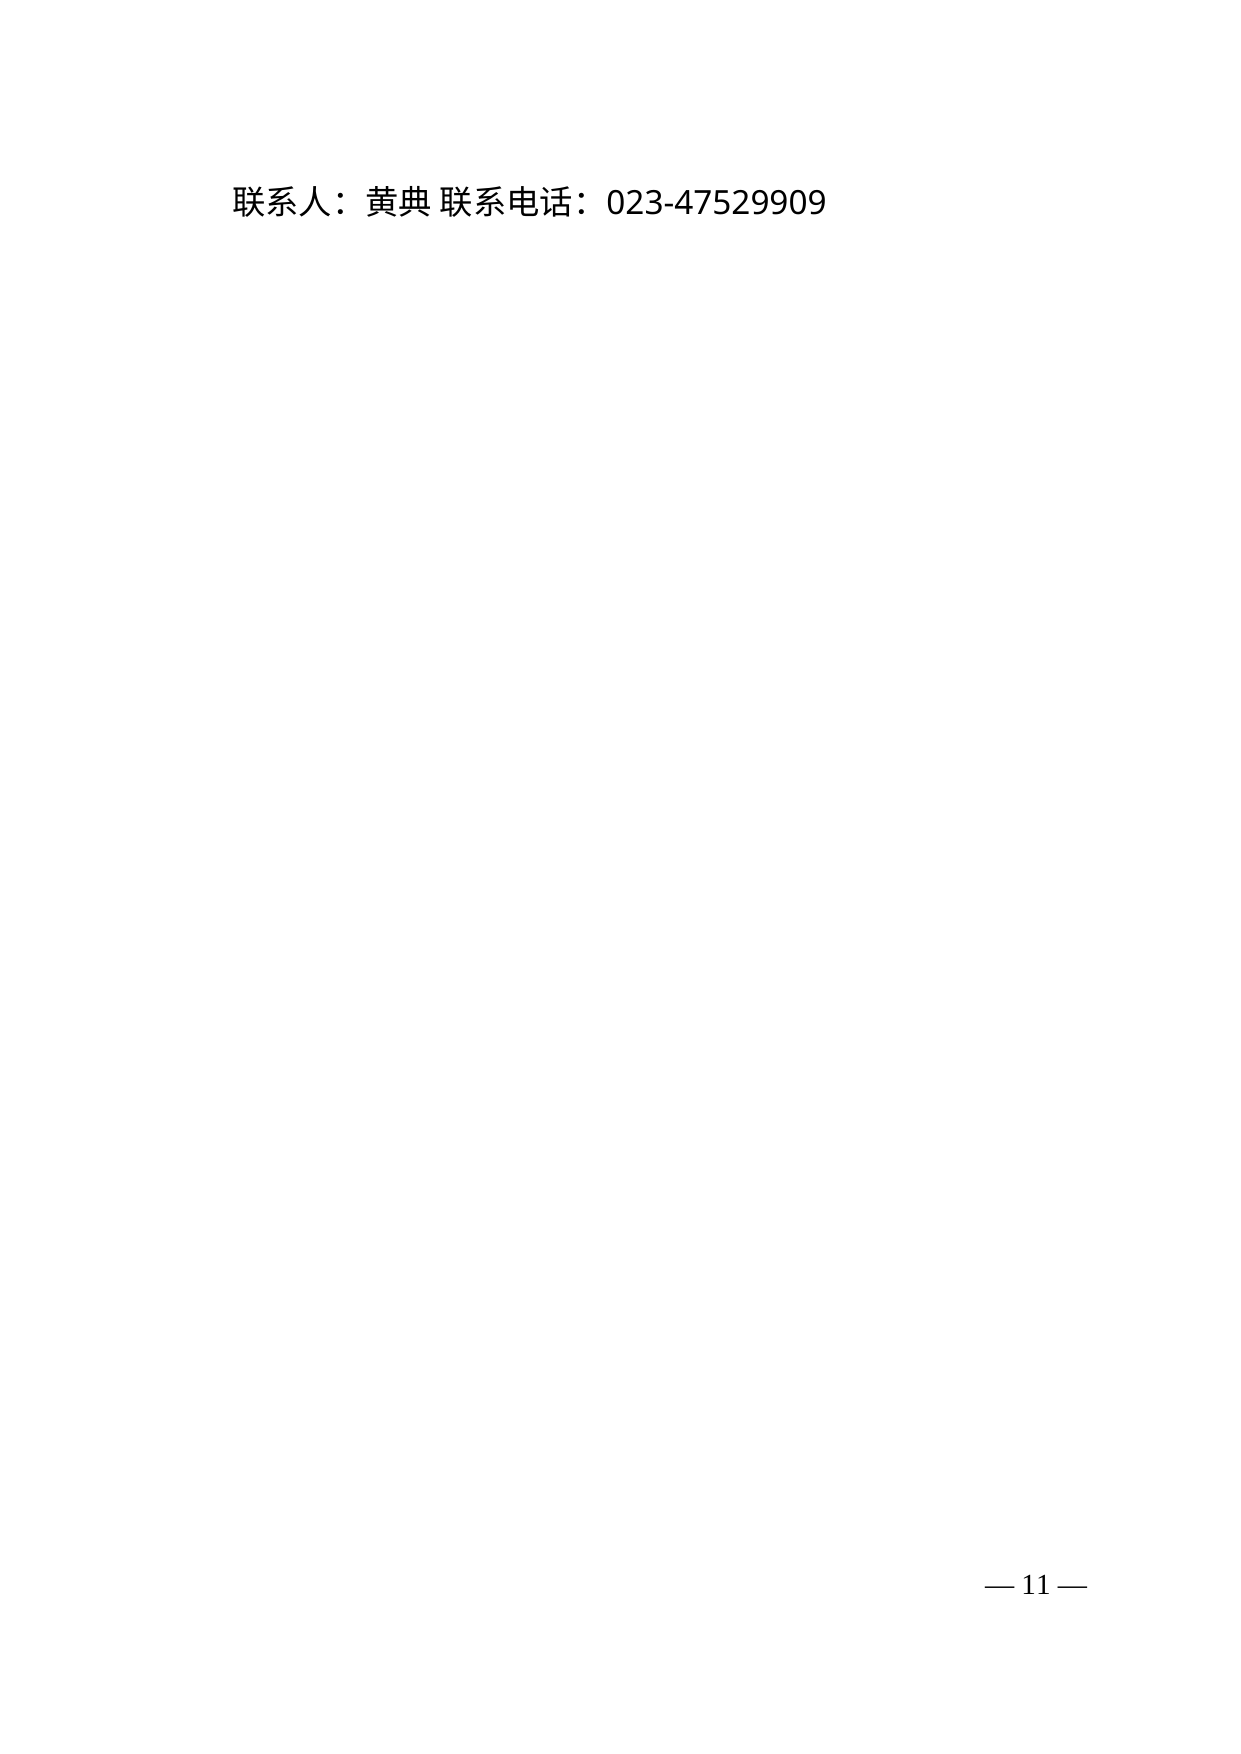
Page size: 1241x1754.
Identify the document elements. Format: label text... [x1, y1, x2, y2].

text 联系人：黄典 联系电话：023-47529909 [165, 167, 1087, 232]
